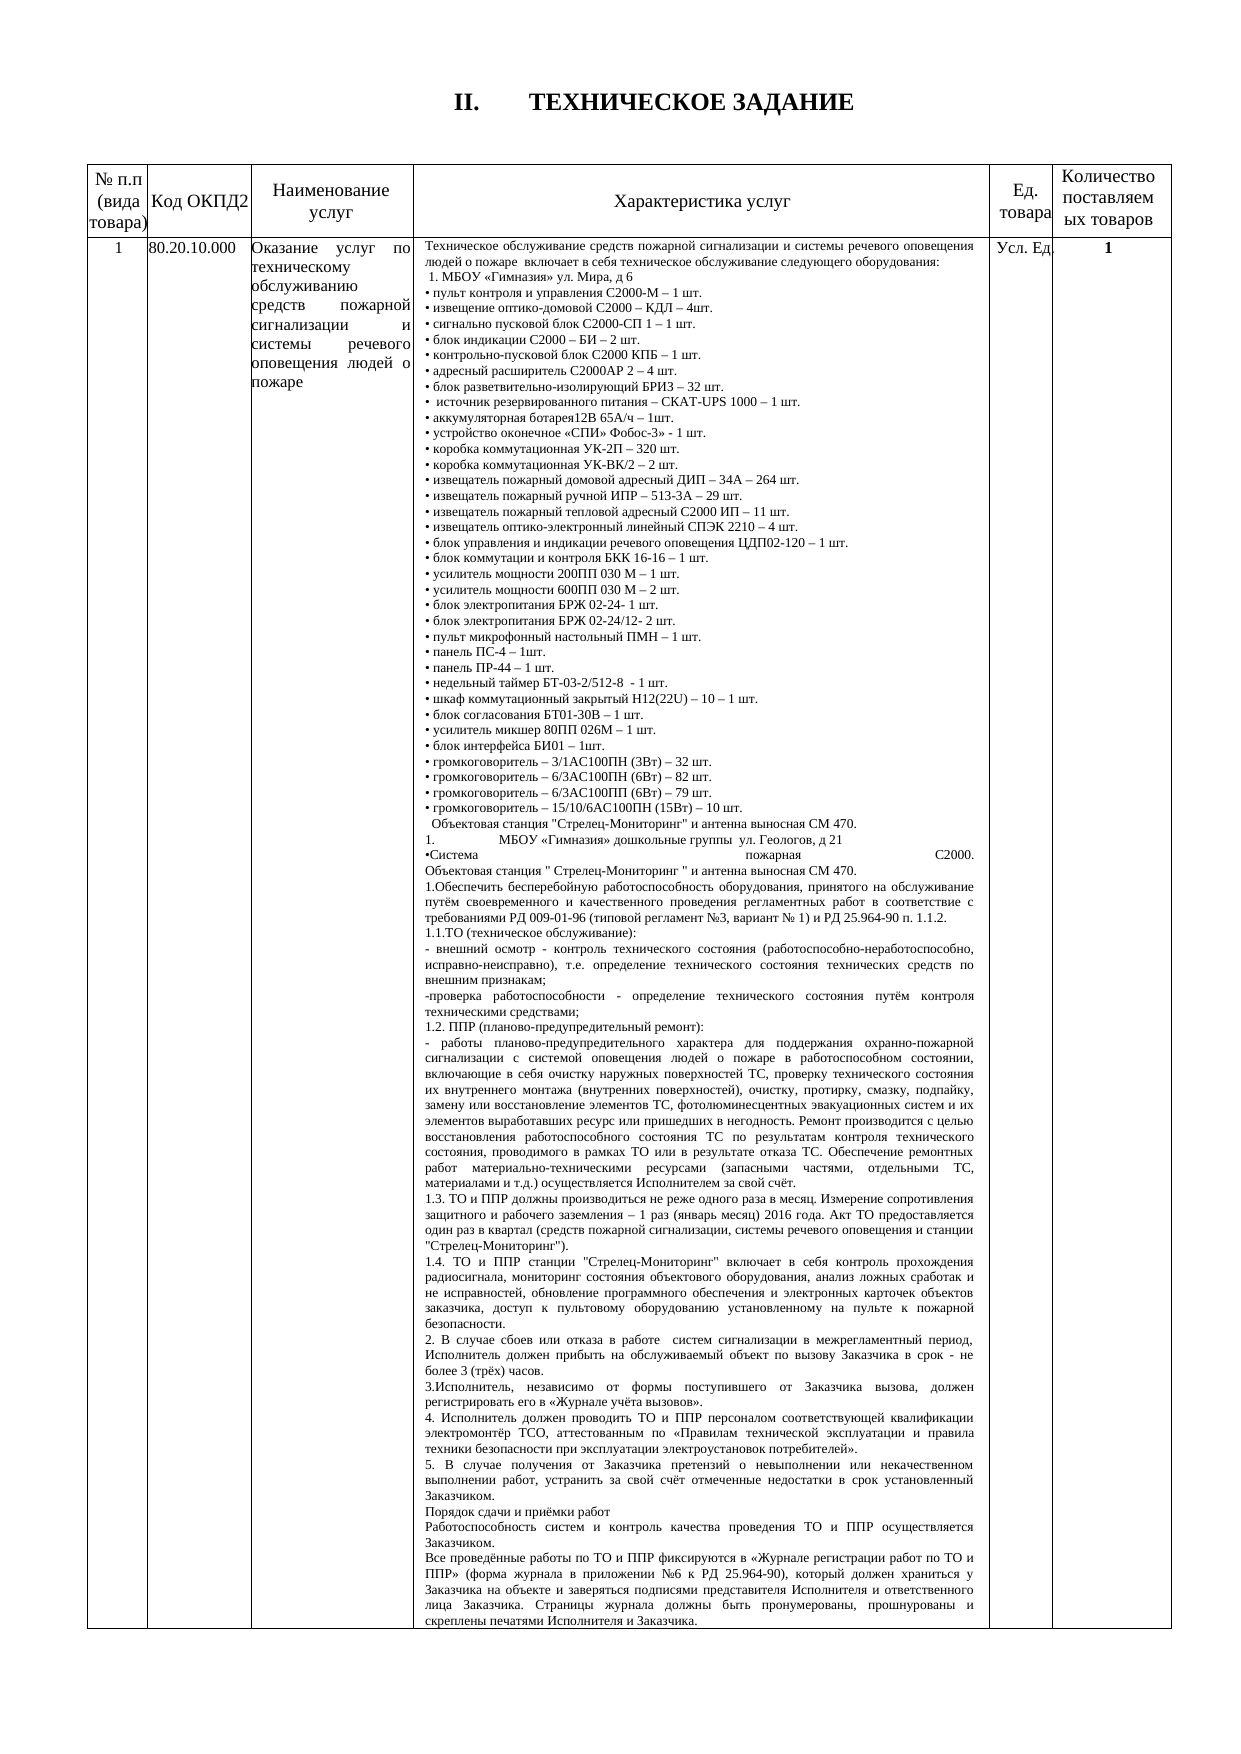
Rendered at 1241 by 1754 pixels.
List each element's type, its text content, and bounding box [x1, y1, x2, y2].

table_cell Техническое обслуживание средств пожарной сигнализации и системы речевого оповещения людей о пожаре включает в себя техническое обслуживание следующего оборудования: 1. МБОУ «Гимназия» ул. Мира, д 6 • пульт контроля и управления С2000-М – 1 шт. • извещение оптико-домовой С2000 – КДЛ – 4шт. • сигнально пусковой блок С2000-СП 1 – 1 шт. • блок индикации С2000 – БИ – 2 шт. • контрольно-пусковой блок С2000 КПБ – 1 шт. • адресный расширитель С2000АР 2 – 4 шт. • блок разветвительно-изолирующий БРИЗ – 32 шт. • источник резервированного питания – СКАТ-UPS 1000 – 1 шт. • аккумуляторная ботарея12В 65А/ч – 1шт. • устройство оконечное «СПИ» Фобос-3» - 1 шт. • коробка коммутационная УК-2П – 320 шт. • коробка коммутационная УК-ВК/2 – 2 шт. • извещатель пожарный домовой адресный ДИП – 34А – 264 шт. • извещатель пожарный ручной ИПР – 513-3А – 29 шт. • извещатель пожарный тепловой адресный С2000 ИП – 11 шт. • извещатель оптико-электронный линейный СПЭК 2210 – 4 шт. • блок управления и индикации речевого оповещения ЦДП02-120 – 1 шт. • блок коммутации и контроля БКК 16-16 – 1 шт. • усилитель мощности 200ПП 030 М – 1 шт. • усилитель мощности 600ПП 030 М – 2 шт. • блок электропитания БРЖ 02-24- 1 шт. • блок электропитания БРЖ 02-24/12- 2 шт. • пульт микрофонный настольный ПМН – 1 шт. • панель ПС-4 – 1шт. • панель ПР-44 – 1 шт. • недельный таймер БТ-03-2/512-8 - 1 шт. • шкаф коммутационный закрытый Н12(22U) – 10 – 1 шт. • блок согласования БТ01-30В – 1 шт. • усилитель микшер 80ПП 026М – 1 шт. • блок интерфейса БИ01 – 1шт. • громкоговоритель – 3/1АС100ПН (3Вт) – 32 шт. • громкоговоритель – 6/3АС100ПН (6Вт) – 82 шт. • громкоговоритель – 6/3АС100ПП (6Вт) – 79 шт. • громкоговоритель – 15/10/6АС100ПН (15Вт) – 10 шт. Объектовая станция "Стрелец-Мониторинг" и антенна выносная СМ 470. 1. МБОУ «Гимназия» дошкольные группы ул. Геологов, д 21 •Система пожарная С2000. Объектовая станция " Стрелец-Мониторинг " и антенна выносная СМ 470. 1.Обеспечить бесперебойную работоспособность оборудования, принятого на обслуживание путём своевременного и качественного проведения регламентных работ в соответствие с требованиями РД 009-01-96 (типовой регламент №3, вариант № 1) и РД 25.964-90 п. 1.1.2. 1.1.ТО (техническое обслуживание): - внешний осмотр - контроль технического состояния (работоспособно-неработоспособно, исправно-неисправно), т.е. определение технического состояния технических средств по внешним признакам; -проверка работоспособности - определение технического состояния путём контроля техническими средствами; 1.2. ППР (планово-предупредительный ремонт): - работы планово-предупредительного характера для поддержания охранно-пожарной сигнализации с системой оповещения людей о пожаре в работоспособном состоянии, включающие в себя очистку наружных поверхностей ТС, проверку технического состояния их внутреннего монтажа (внутренних поверхностей), очистку, протирку, смазку, подпайку, замену или восстановление элементов ТС, фотолюминесцентных эвакуационных систем и их элементов выработавших ресурс или пришедших в негодность. Ремонт производится с целью восстановления работоспособного состояния ТС по результатам контроля технического состояния, проводимого в рамках ТО или в результате отказа ТС. Обеспечение ремонтных работ материально-техническими ресурсами (запасными частями, отдельными ТС, материалами и т.д.) осуществляется Исполнителем за свой счёт. 1.3. ТО и ППР должны производиться не реже одного раза в месяц. Измерение сопротивления защитного и рабочего заземления – 1 раз (январь месяц) 2016 года. Акт ТО предоставляется один раз в квартал (средств пожарной сигнализации, системы речевого оповещения и станции "Стрелец-Мониторинг"). 1.4. ТО и ППР станции "Стрелец-Мониторинг" включает в себя контроль прохождения радиосигнала, мониторинг состояния объектового оборудования, анализ ложных сработак и не исправностей, обновление программного обеспечения и электронных карточек объектов заказчика, доступ к пультовому оборудованию установленному на пульте к пожарной безопасности. 2. В случае сбоев или отказа в работе систем сигнализации в межрегламентный период, Исполнитель должен прибыть на обслуживаемый объект по вызову Заказчика в срок - не более 3 (трёх) часов. 3.Исполнитель, независимо от формы поступившего от Заказчика вызова, должен регистрировать его в «Журнале учёта вызовов». 4. Исполнитель должен проводить ТО и ППР персоналом соответствующей квалификации электромонтёр ТСО, аттестованным по «Правилам технической эксплуатации и правила техники безопасности при эксплуатации электроустановок потребителей». 5. В случае получения от Заказчика претензий о невыполнении или некачественном выполнении работ, устранить за свой счёт отмеченные недостатки в срок установленный Заказчиком. Порядок сдачи и приёмки работ Работоспособность систем и контроль качества проведения ТО и ППР осуществляется Заказчиком. Все проведённые работы по ТО и ППР фиксируются в «Журнале регистрации работ по ТО и ППР» (форма журнала в приложении №6 к РД 25.964-90), который должен храниться у Заказчика на объекте и заверяться подписями представителя Исполнителя и ответственного лица Заказчика. Страницы журнала должны быть пронумерованы, прошнурованы и скреплены печатями Исполнителя и Заказчика. [414, 238, 989, 1628]
table_header Количество поставляемых товаров [1053, 165, 1171, 237]
table_header Код ОКПД2 [148, 165, 251, 237]
table_cell 1 [1053, 238, 1171, 1628]
table_cell Оказание услуг по техническому обслуживанию средств пожарной сигнализации и системы речевого оповещения людей о пожаре [252, 238, 413, 1628]
table_header Ед. товара [990, 165, 1052, 237]
table_cell 1 [88, 238, 147, 1628]
table_cell Усл. Ед. [990, 238, 1052, 1628]
table_header Характеристика услуг [414, 165, 989, 237]
list ТЕХНИЧЕСКОЕ ЗАДАНИЕ [201, 87, 1107, 116]
table_cell 80.20.10.000 [148, 238, 251, 1628]
table_header № п.п (вида товара) [88, 165, 147, 237]
table_header Наименование услуг [252, 165, 413, 237]
